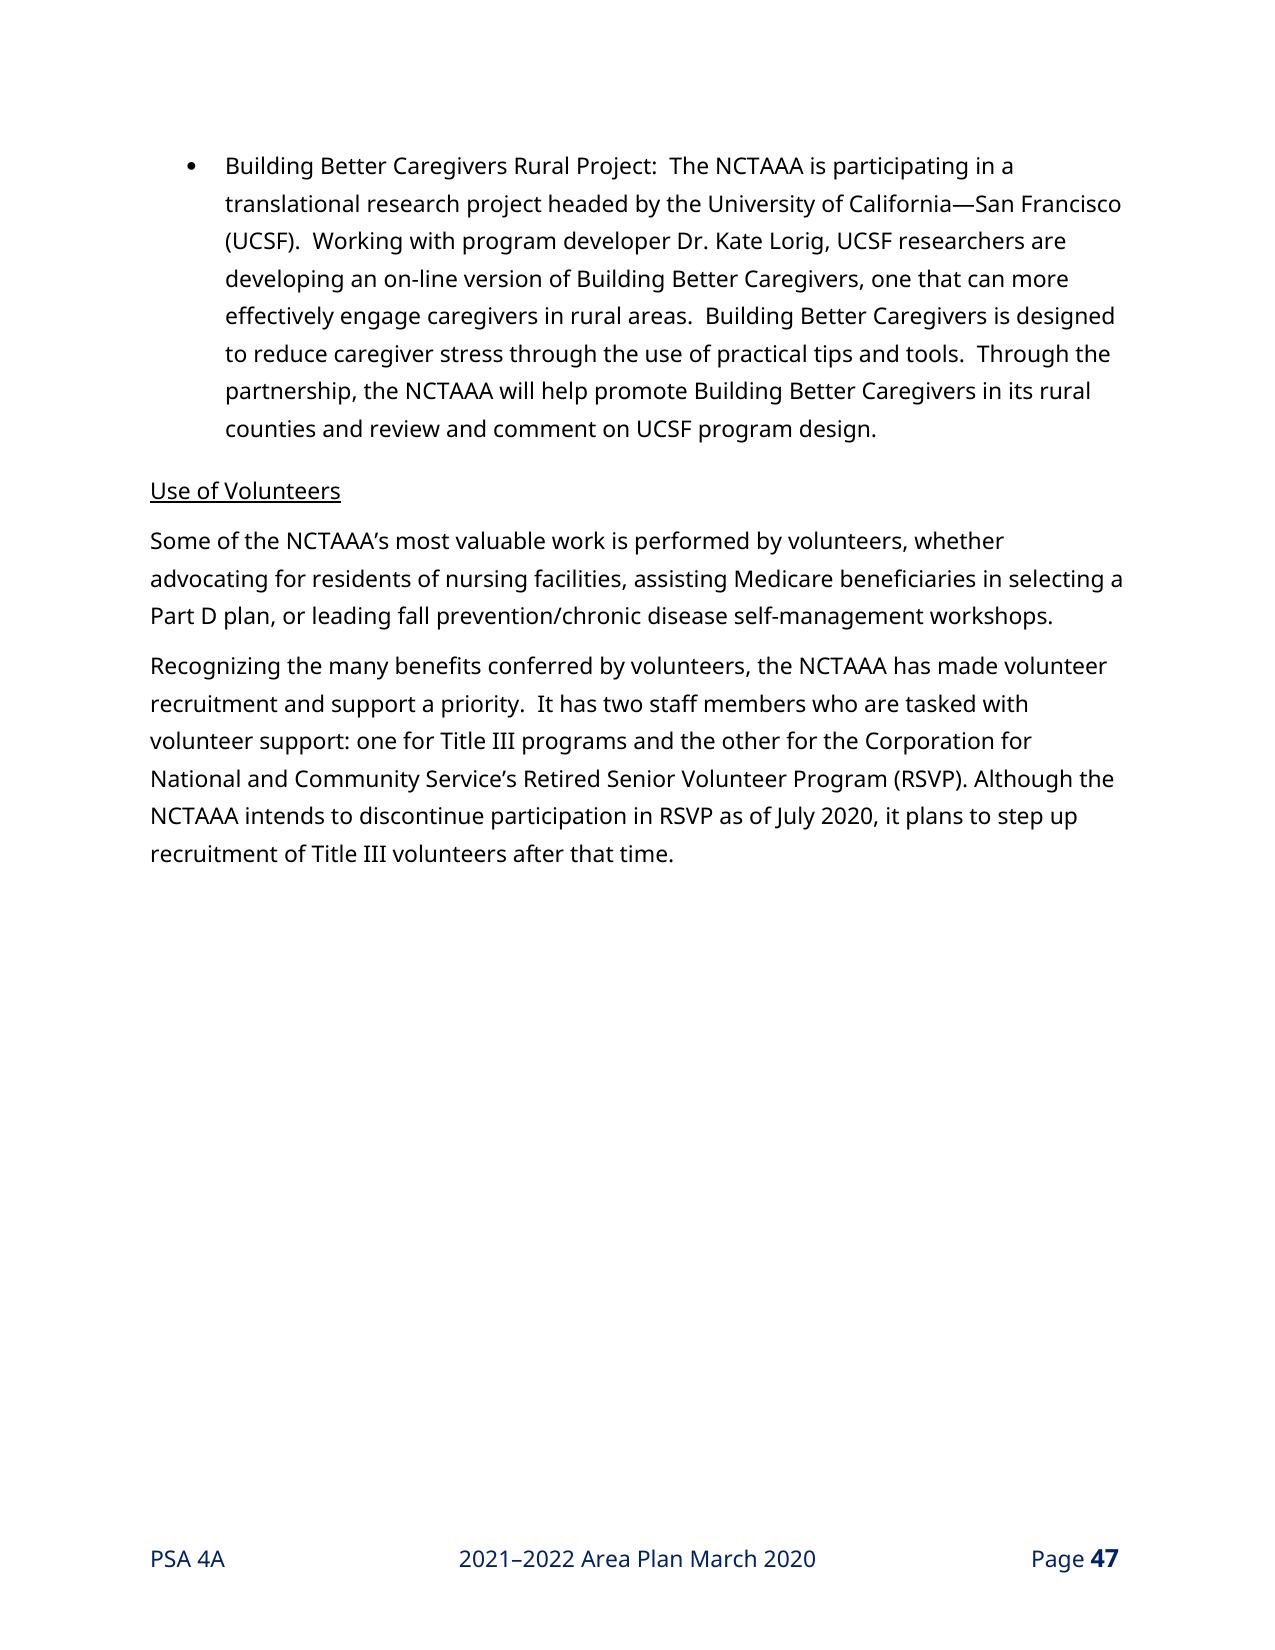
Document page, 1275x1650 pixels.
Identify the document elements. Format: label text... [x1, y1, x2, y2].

subtitle Recognizing the many benefits conferred by volunteers, the NCTAAA has made volunteer recruitment and support a priority. It has two staff members who are tasked with volunteer support: one for Title III programs and the other for the Corporation for National and Community Service’s Retired Senior Volunteer Program (RSVP). Although the NCTAAA intends to discontinue participation in RSVP as of July 2020, it plans to step up recruitment of Title III volunteers after that time. [150, 650, 1125, 869]
list Building Better Caregivers Rural Project: The NCTAAA is participating in a translational research project headed by the University of California—San Francisco (UCSF). Working with program developer Dr. Kate Lorig, UCSF researchers are developing an on-line version of Building Better Caregivers, one that can more effectively engage caregivers in rural areas. Building Better Caregivers is designed to reduce caregiver stress through the use of practical tips and tools. Through the partnership, the NCTAAA will help promote Building Better Caregivers in its rural counties and review and comment on UCSF program design. [187, 150, 1125, 444]
subtitle Some of the NCTAAA’s most valuable work is performed by volunteers, whether advocating for residents of nursing facilities, assisting Medicare beneficiaries in selecting a Part D plan, or leading fall prevention/chronic disease self-management workshops. [150, 525, 1125, 631]
text Use of Volunteers [150, 475, 1125, 506]
